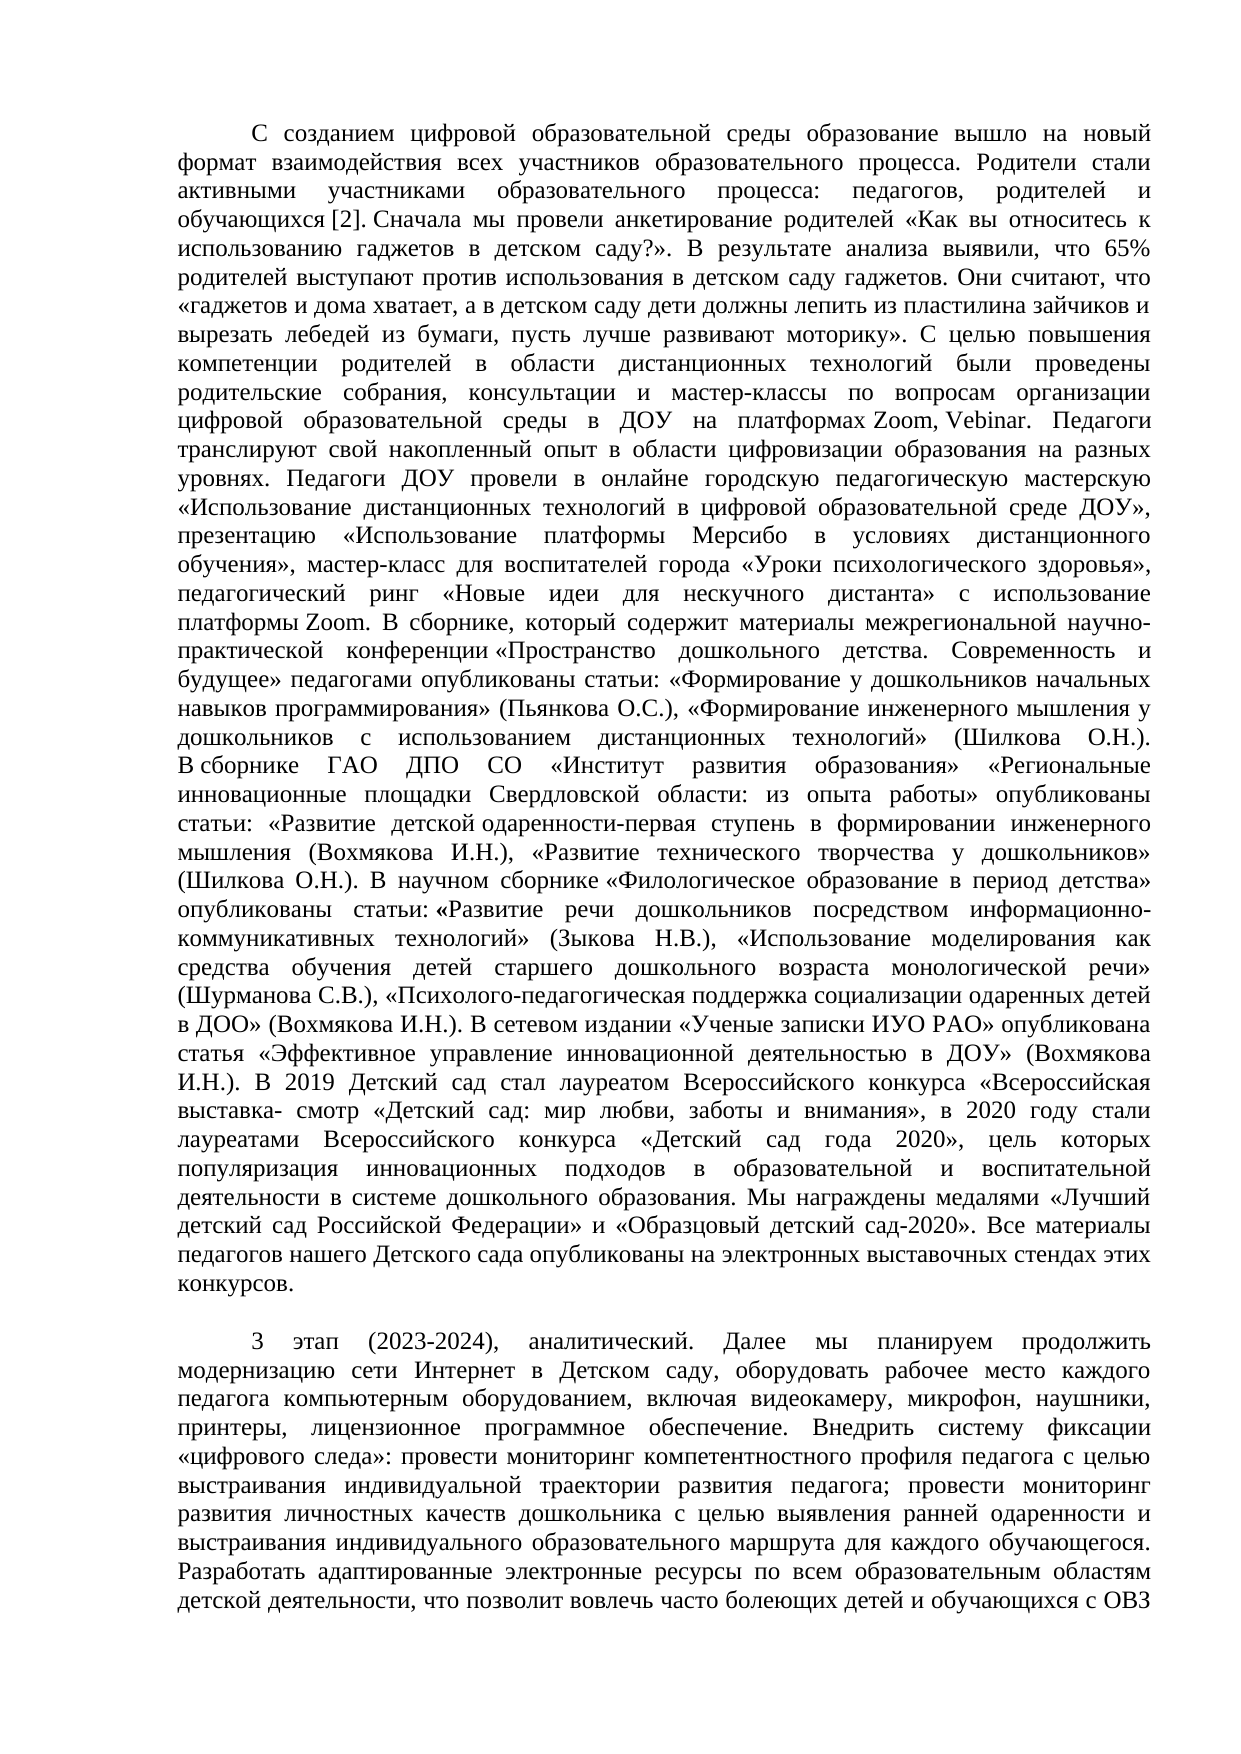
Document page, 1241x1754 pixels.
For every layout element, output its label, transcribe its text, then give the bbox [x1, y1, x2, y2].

text С созданием цифровой образовательной среды образование вышло на новый формат взаимодействия всех участников образовательного процесса. Родители стали активными участниками образовательного процесса: педагогов, родителей и обучающихся [2]. Сначала мы провели анкетирование родителей «Как вы относитесь к использованию гаджетов в детском саду?». В результате анализа выявили, что 65% родителей выступают против использования в детском саду гаджетов. Они считают, что «гаджетов и дома хватает, а в детском саду дети должны лепить из пластилина зайчиков и вырезать лебедей из бумаги, пусть лучше развивают моторику». С целью повышения компетенции родителей в области дистанционных технологий были проведены родительские собрания, консультации и мастер-классы по вопросам организации цифровой образовательной среды в ДОУ на платформах Zoom, Vebinar. Педагоги транслируют свой накопленный опыт в области цифровизации образования на разных уровнях. Педагоги ДОУ провели в онлайне городскую педагогическую мастерскую «Использование дистанционных технологий в цифровой образовательной среде ДОУ», презентацию «Использование платформы Мерсибо в условиях дистанционного обучения», мастер-класс для воспитателей города «Уроки психологического здоровья», педагогический ринг «Новые идеи для нескучного дистанта» с использование платформы Zoom. В сборнике, который содержит материалы межрегиональной научно-практической конференции «Пространство дошкольного детства. Современность и будущее» педагогами опубликованы статьи: «Формирование у дошкольников начальных навыков программирования» (Пьянкова О.С.), «Формирование инженерного мышления у дошкольников с использованием дистанционных технологий» (Шилкова О.Н.). В сборнике ГАО ДПО СО «Институт развития образования» «Региональные инновационные площадки Свердловской области: из опыта работы» опубликованы статьи: «Развитие детской одаренности-первая ступень в формировании инженерного мышления (Вохмякова И.Н.), «Развитие технического творчества у дошкольников» (Шилкова О.Н.). В научном сборнике «Филологическое образование в период детства» опубликованы статьи: «Развитие речи дошкольников посредством информационно-коммуникативных технологий» (Зыкова Н.В.), «Использование моделирования как средства обучения детей старшего дошкольного возраста монологической речи» (Шурманова С.В.), «Психолого-педагогическая поддержка социализации одаренных детей в ДОО» (Вохмякова И.Н.). В сетевом издании «Ученые записки ИУО РАО» опубликована статья «Эффективное управление инновационной деятельностью в ДОУ» (Вохмякова И.Н.). В 2019 Детский сад стал лауреатом Всероссийского конкурса «Всероссийская выставка- смотр «Детский сад: мир любви, заботы и внимания», в 2020 году стали лауреатами Всероссийского конкурса «Детский сад года 2020», цель которых популяризация инновационных подходов в образовательной и воспитательной деятельности в системе дошкольного образования. Мы награждены медалями «Лучший детский сад Российской Федерации» и «Образцовый детский сад-2020». Все материалы педагогов нашего Детского сада опубликованы на электронных выставочных стендах этих конкурсов. [177, 118, 1152, 1297]
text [177, 1326, 1152, 1613]
